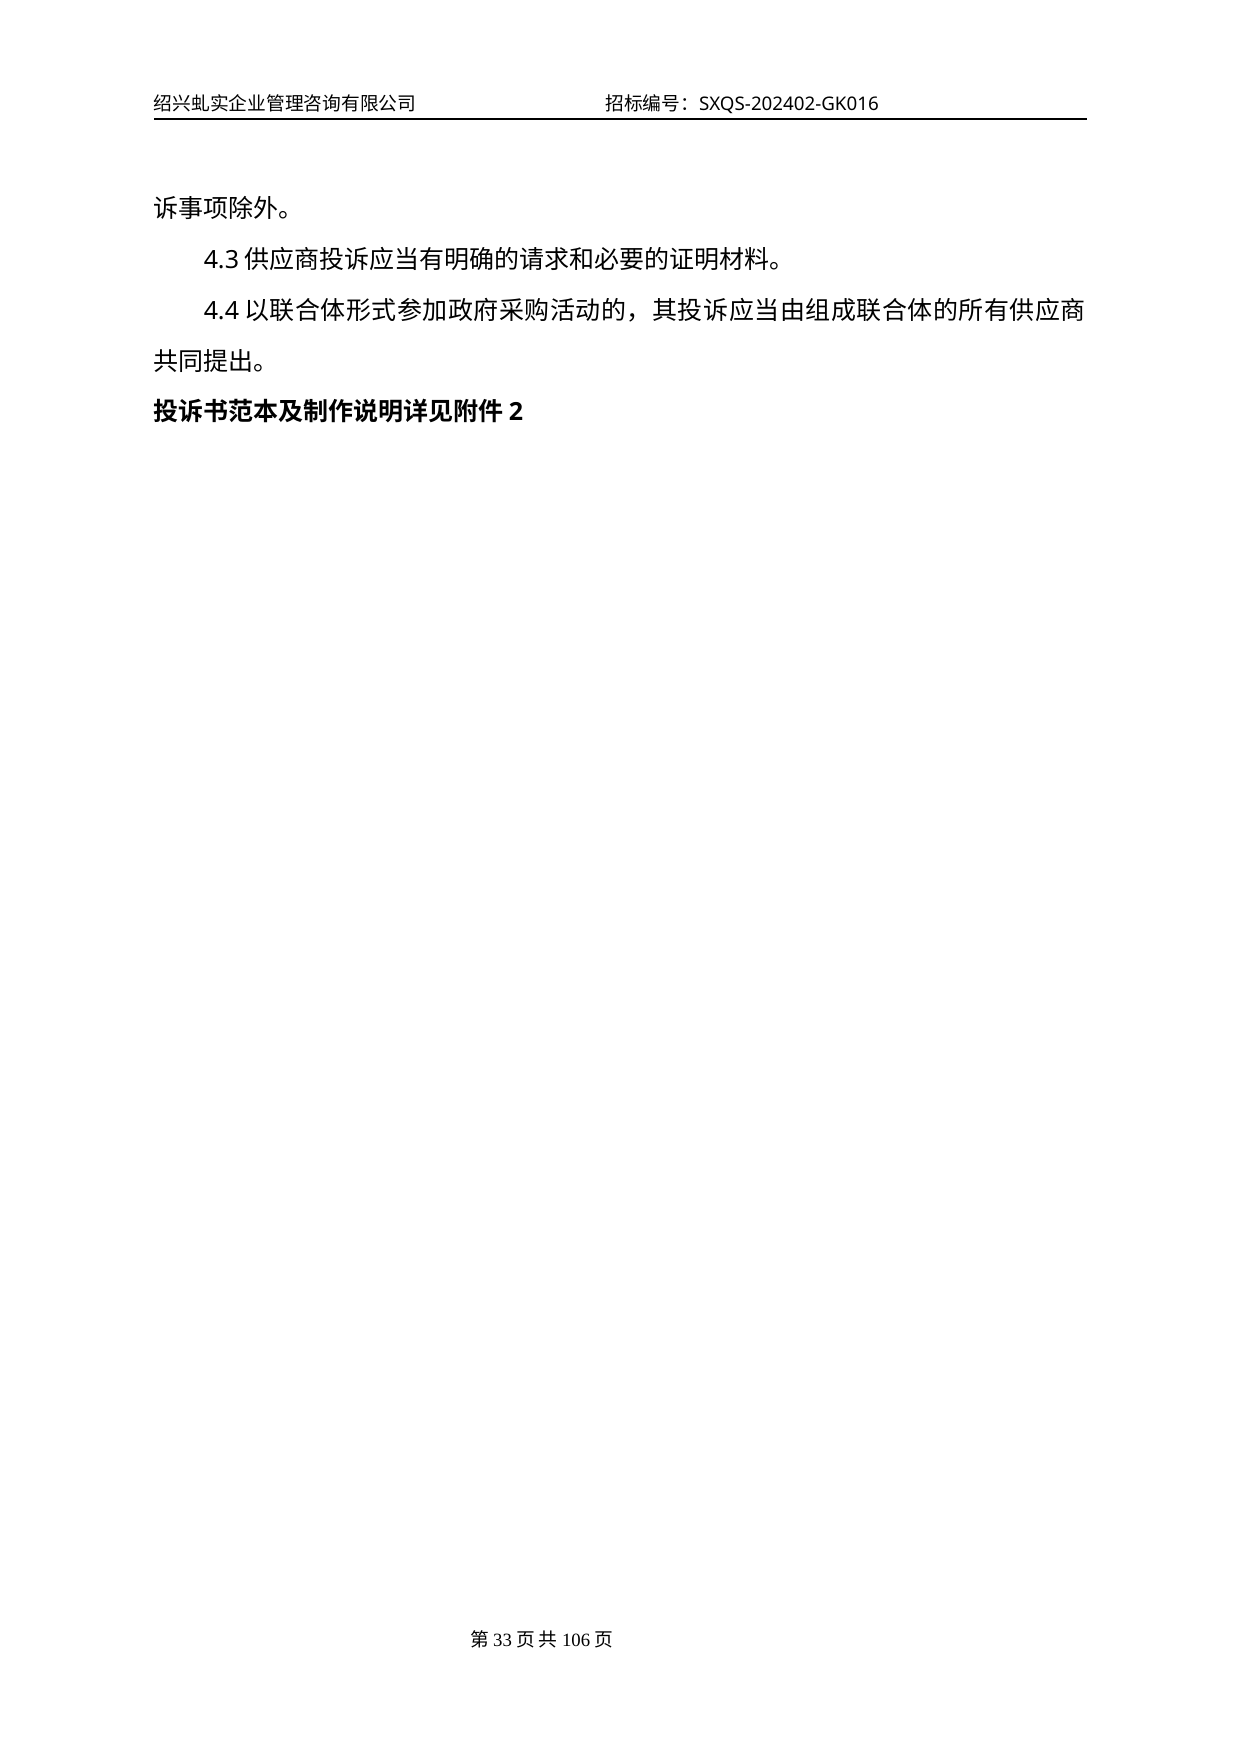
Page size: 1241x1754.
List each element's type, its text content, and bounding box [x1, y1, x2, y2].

text 4.3供应商投诉应当有明确的请求和必要的证明材料。 [153, 240, 1087, 276]
text 4.4以联合体形式参加政府采购活动的，其投诉应当由组成联合体的所有供应商共同提出。 [153, 290, 1087, 377]
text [153, 189, 1087, 225]
text 投诉书范本及制作说明详见附件2 [153, 392, 1087, 428]
